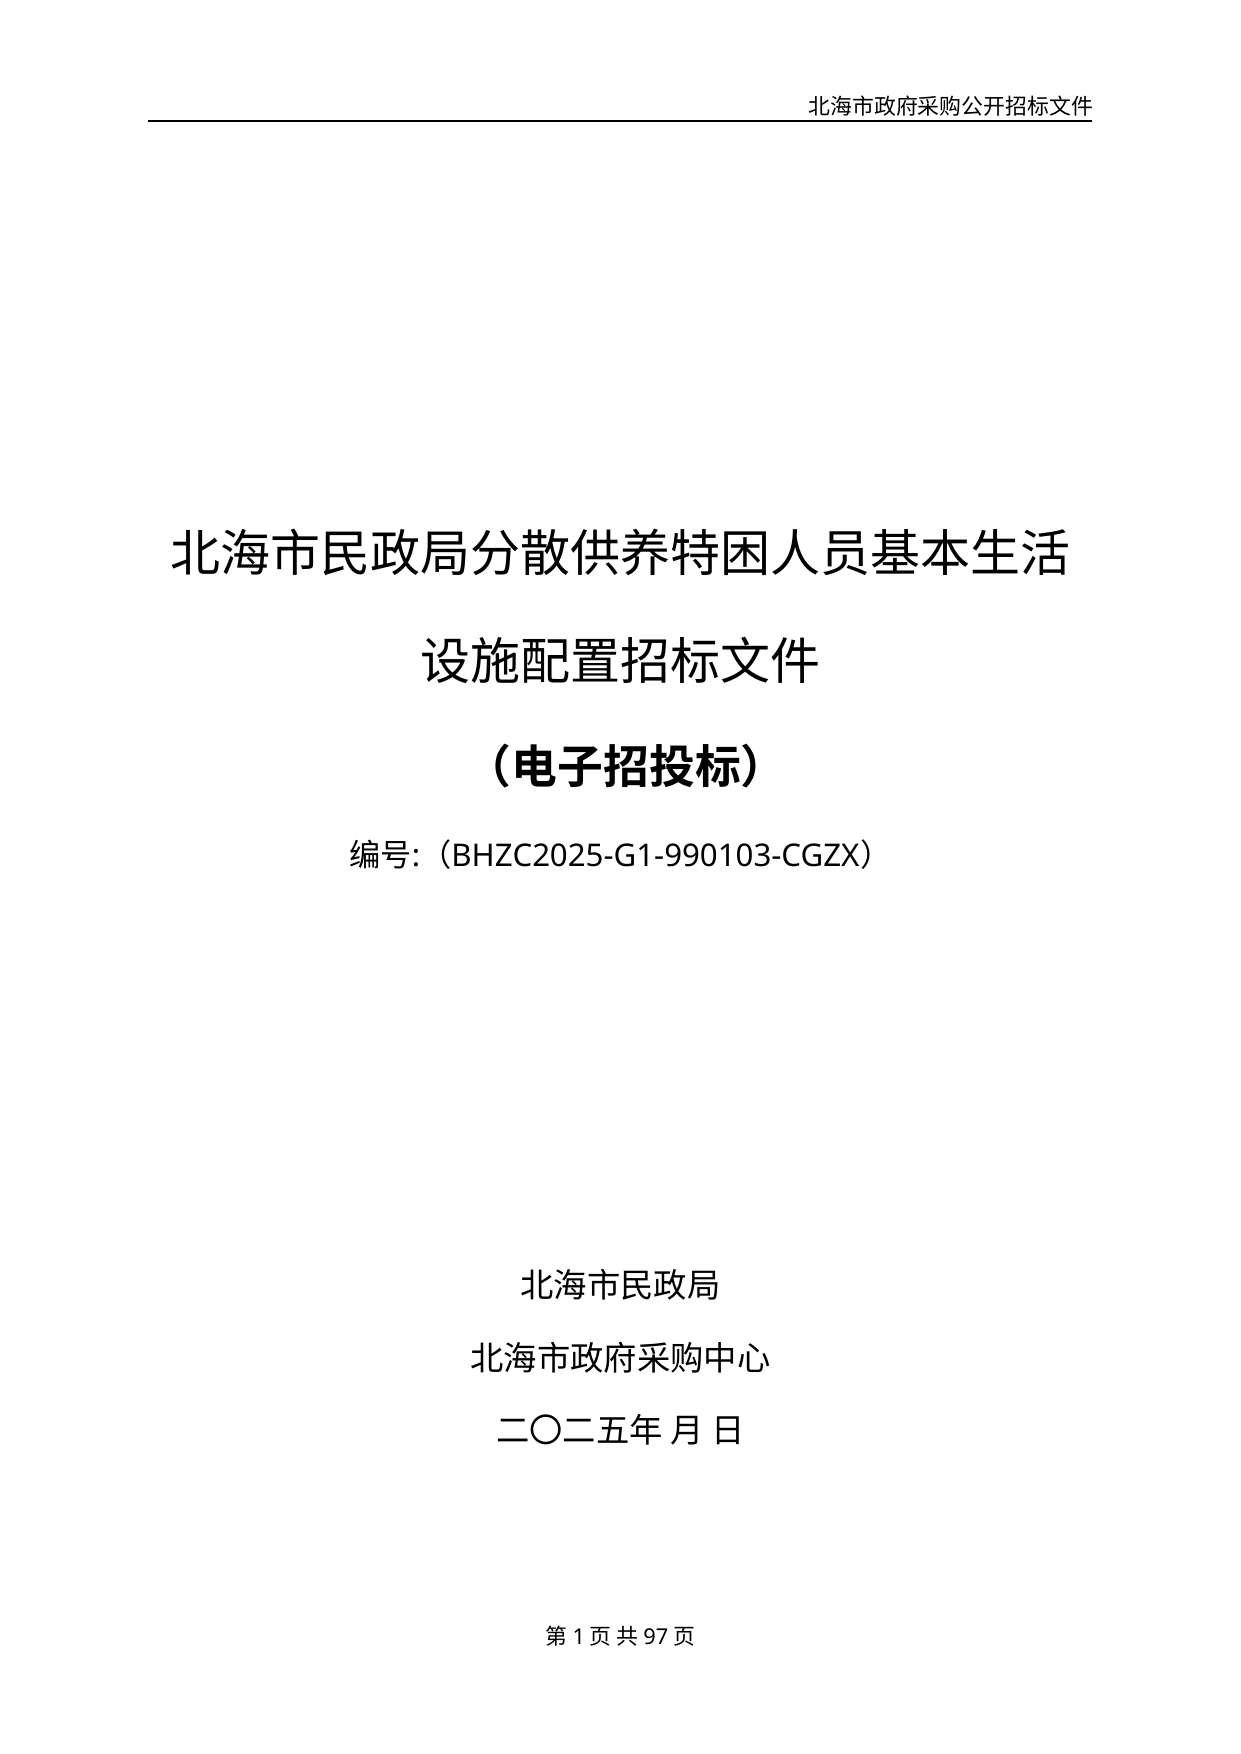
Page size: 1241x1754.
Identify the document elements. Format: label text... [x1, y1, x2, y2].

text 编号:（BHZC2025-G1-990103-CGZX） [148, 830, 1092, 875]
text 北海市民政局分散供养特困人员基本生活设施配置招标文件 [148, 513, 1092, 694]
text 二〇二五年 月 日 [148, 1404, 1092, 1452]
text （电子招投标） [148, 730, 1092, 797]
text 北海市政府采购中心 [148, 1331, 1092, 1379]
text 北海市民政局 [148, 1259, 1092, 1307]
